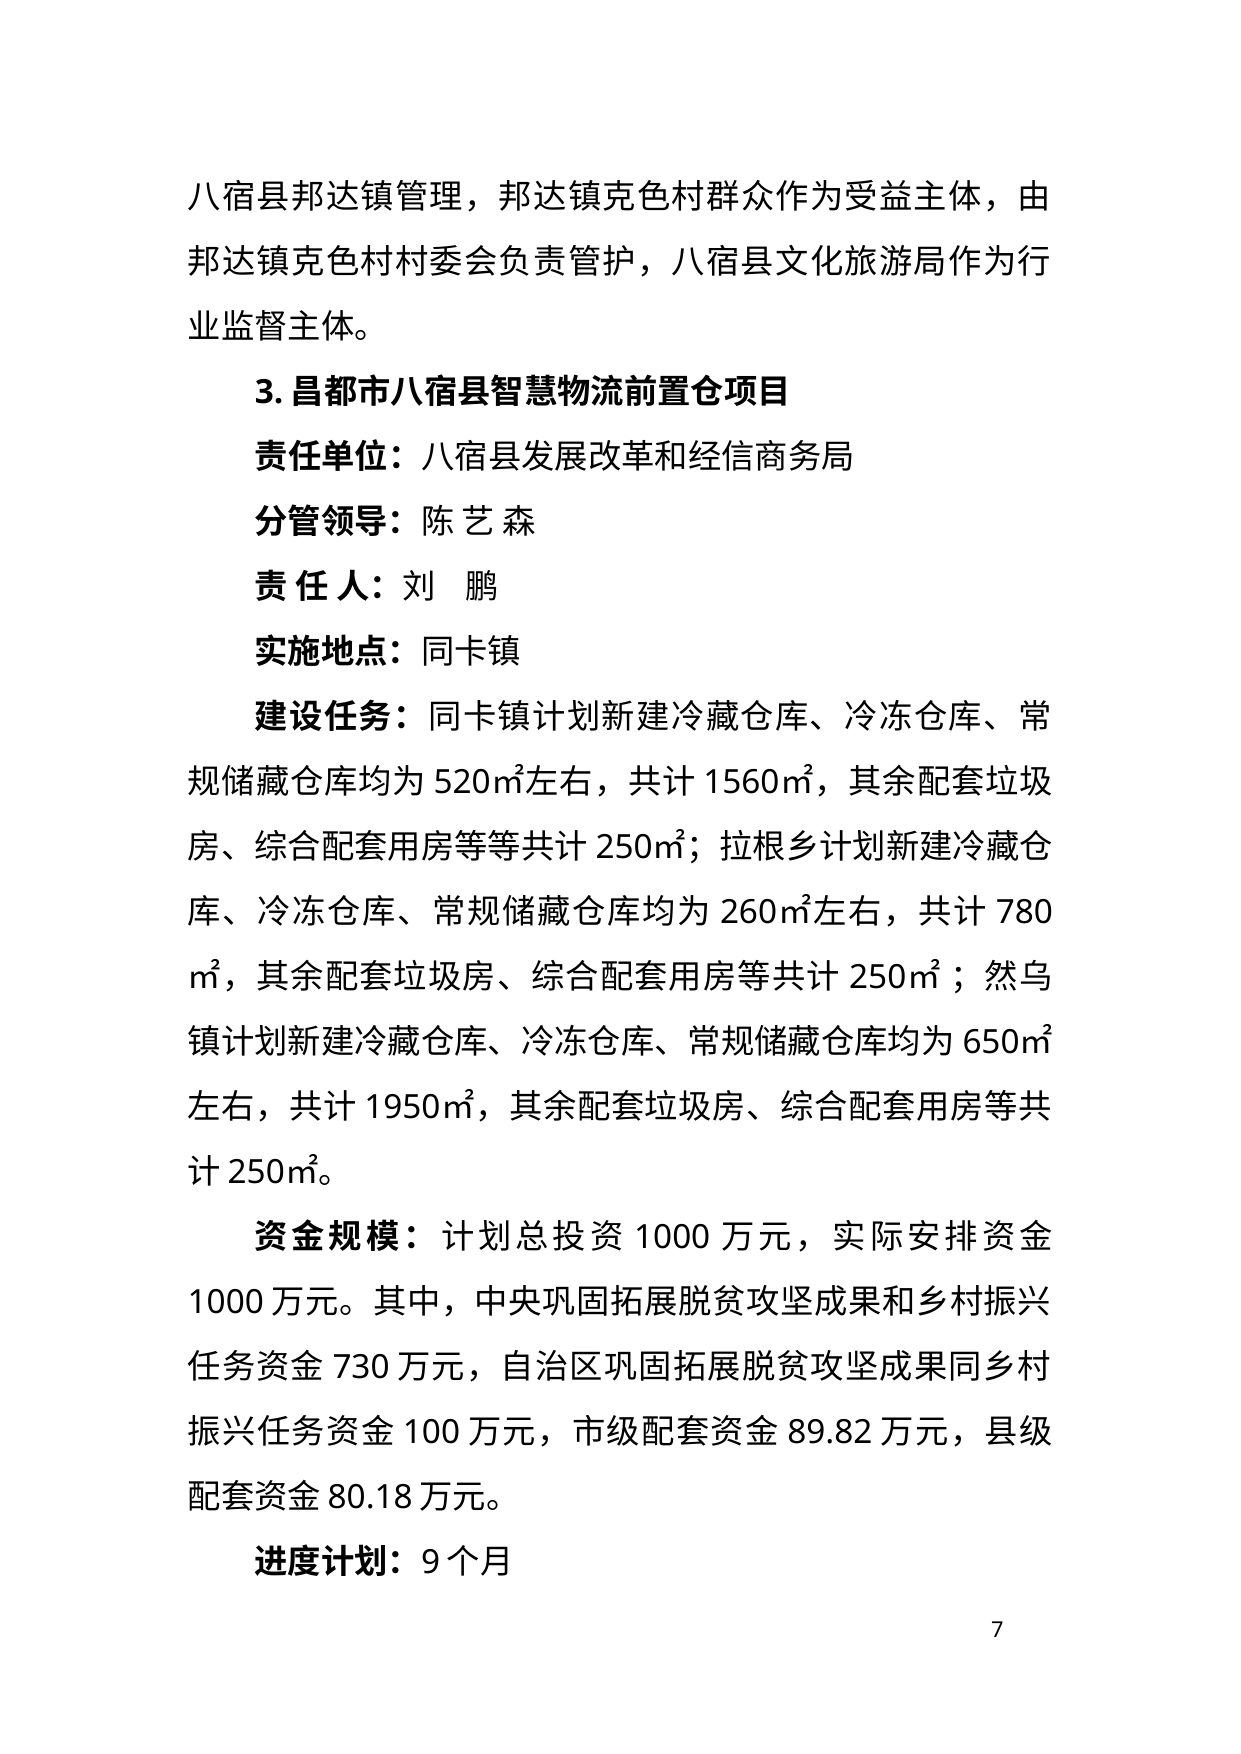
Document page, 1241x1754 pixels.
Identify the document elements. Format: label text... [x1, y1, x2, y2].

text 分管领导：陈 艺 森 [187, 487, 1053, 552]
text 责 任 人：刘 鹏 [187, 552, 1053, 617]
text 建设任务：同卡镇计划新建冷藏仓库、冷冻仓库、常规储藏仓库均为520㎡左右，共计1560㎡，其余配套垃圾房、综合配套用房等等共计 250㎡；拉根乡计划新建冷藏仓库、冷冻仓库、常规储藏仓库均为260㎡左右，共计780㎡，其余配套垃圾房、综合配套用房等共计250㎡ ；然乌镇计划新建冷藏仓库、冷冻仓库、常规储藏仓库均为650㎡左右，共计1950㎡，其余配套垃圾房、综合配套用房等共计250㎡。 [187, 682, 1053, 1202]
text 进度计划：9个月 [187, 1527, 1053, 1592]
text 3. 昌都市八宿县智慧物流前置仓项目 [187, 357, 1053, 422]
text 实施地点：同卡镇 [187, 617, 1053, 682]
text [187, 162, 1053, 357]
text 资金规模：计划总投资1000万元，实际安排资金1000万元。其中，中央巩固拓展脱贫攻坚成果和乡村振兴任务资金730万元，自治区巩固拓展脱贫攻坚成果同乡村振兴任务资金100万元，市级配套资金89.82万元，县级配套资金80.18万元。 [187, 1202, 1053, 1527]
text 责任单位：八宿县发展改革和经信商务局 [187, 422, 1053, 487]
